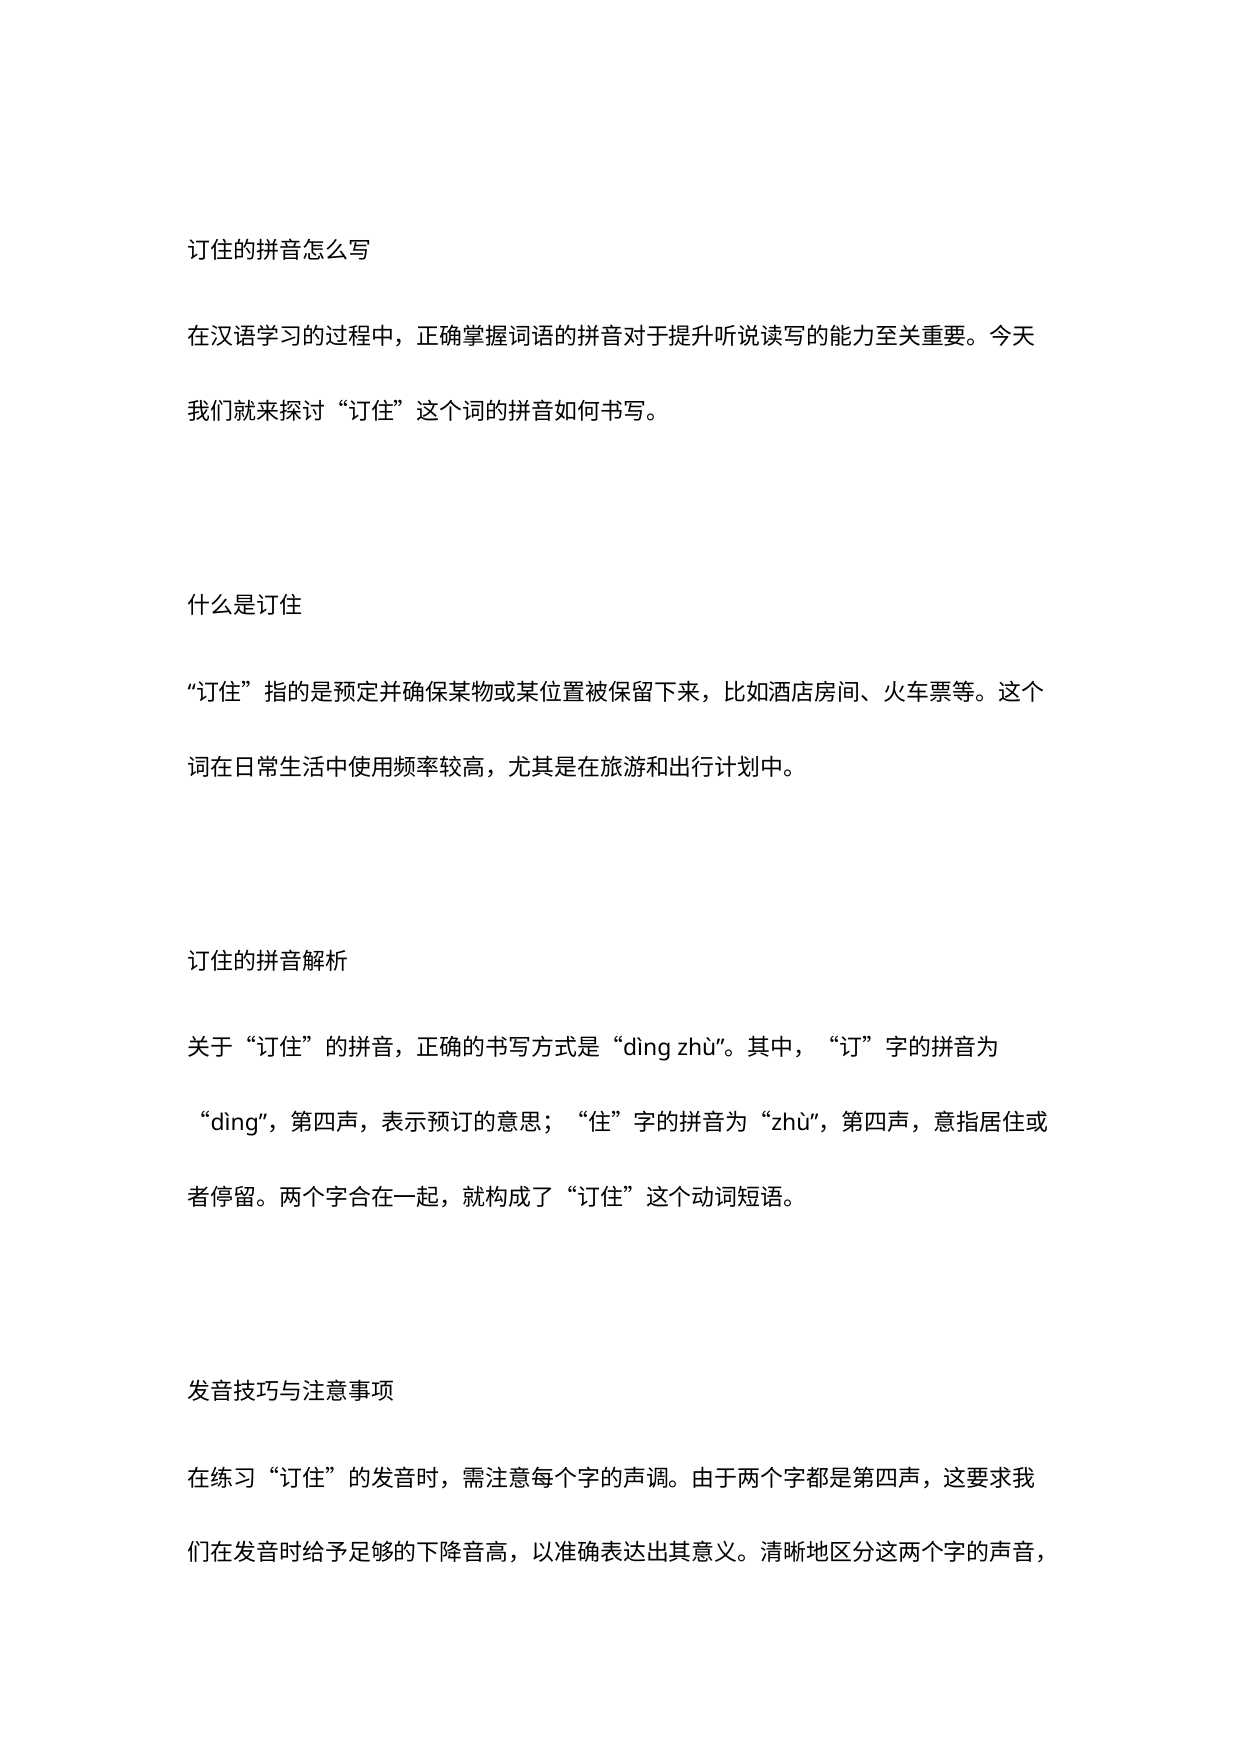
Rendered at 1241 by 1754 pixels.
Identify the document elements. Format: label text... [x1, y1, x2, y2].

text 订住的拼音怎么写 [187, 216, 1053, 281]
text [187, 1444, 1053, 1583]
text 关于“订住”的拼音，正确的书写方式是“dìng zhù”。其中，“订”字的拼音为“dìng”，第四声，表示预订的意思；“住”字的拼音为“zhù”，第四声，意指居住或者停留。两个字合在一起，就构成了“订住”这个动词短语。 [187, 1013, 1053, 1228]
text 什么是订住 [187, 571, 1053, 636]
text 发音技巧与注意事项 [187, 1357, 1053, 1422]
text 在汉语学习的过程中，正确掌握词语的拼音对于提升听说读写的能力至关重要。今天我们就来探讨“订住”这个词的拼音如何书写。 [187, 302, 1053, 442]
text “订住”指的是预定并确保某物或某位置被保留下来，比如酒店房间、火车票等。这个词在日常生活中使用频率较高，尤其是在旅游和出行计划中。 [187, 658, 1053, 798]
text 订住的拼音解析 [187, 927, 1053, 992]
